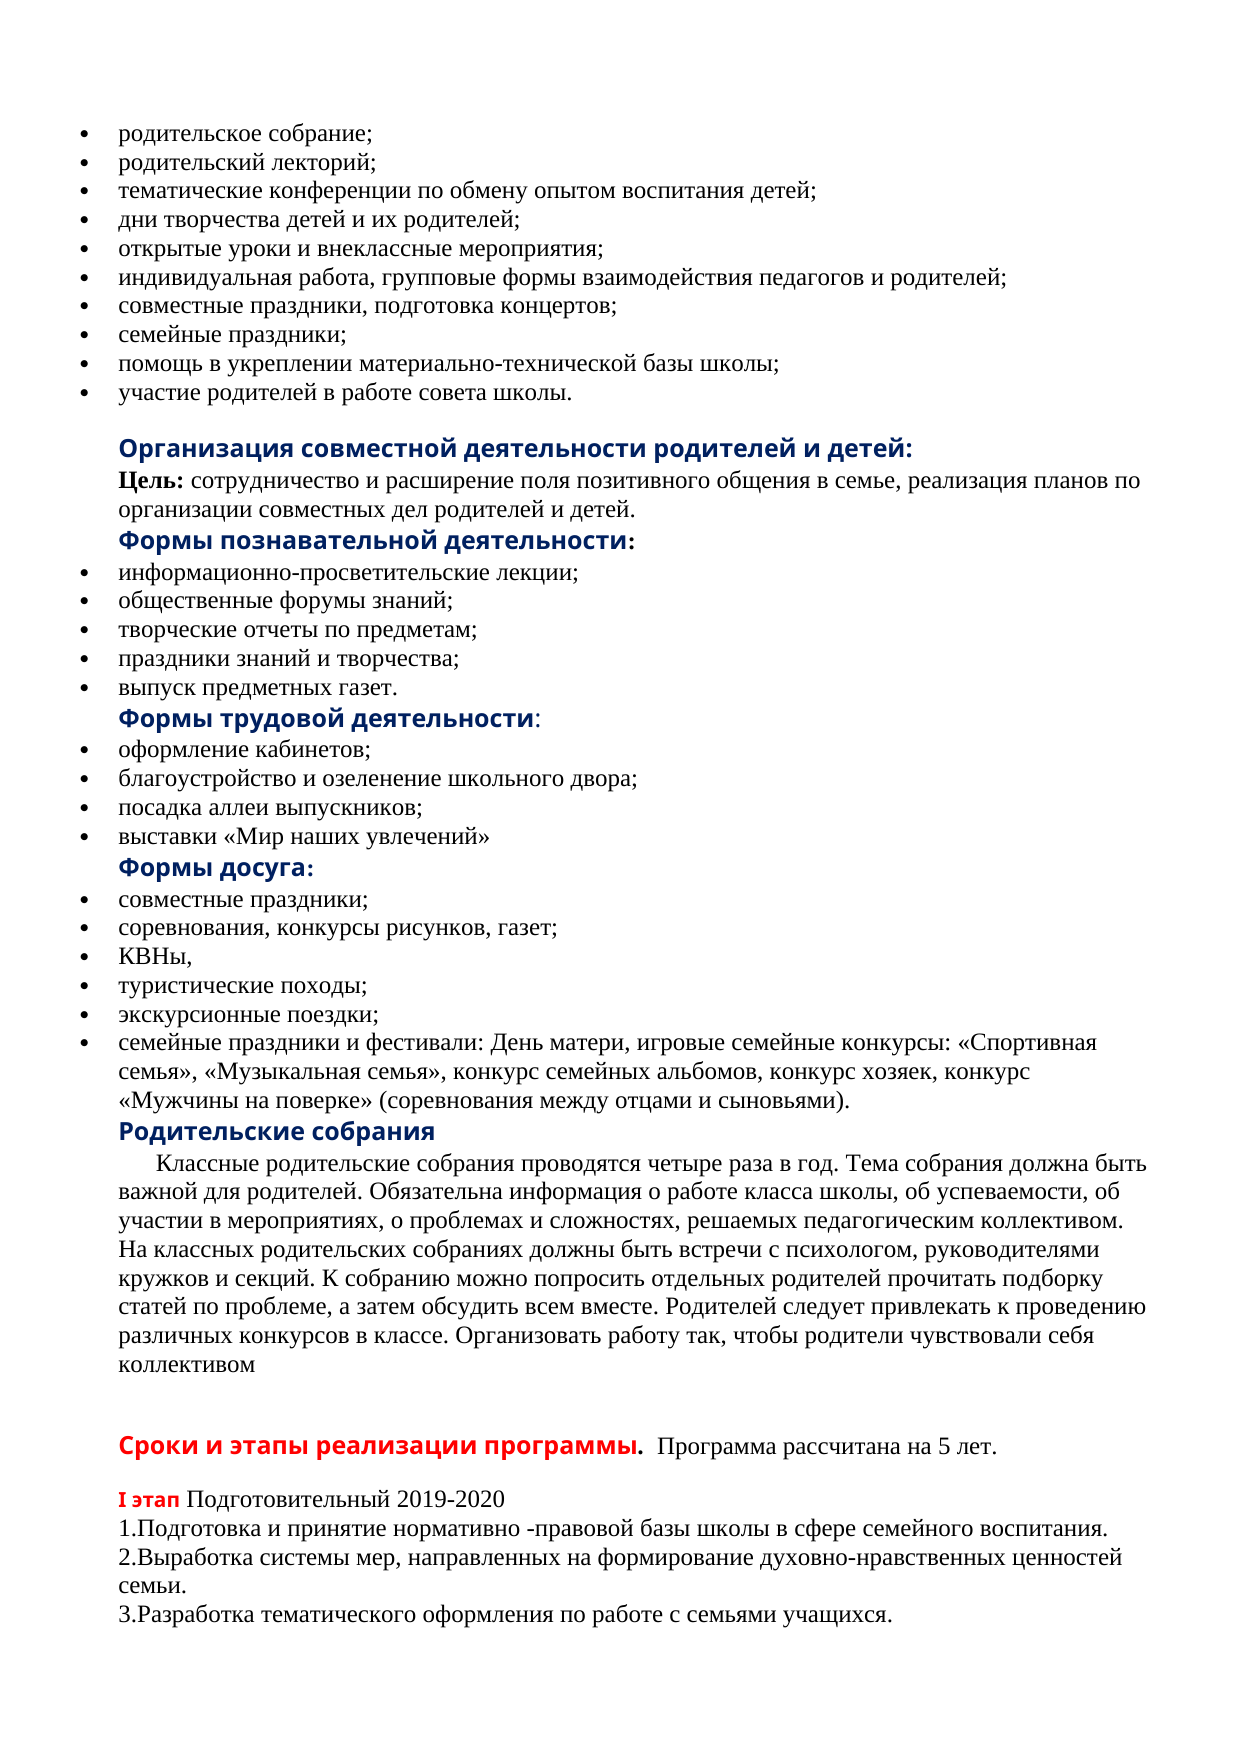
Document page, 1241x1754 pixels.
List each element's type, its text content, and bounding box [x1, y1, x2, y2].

list соревнования, конкурсы рисунков, газет; [81, 912, 1152, 941]
text I этап Подготовительный 2019-2020 [180, 1484, 1152, 1513]
list семейные праздники и фестивали: День матери, игровые семейные конкурсы: «Спортивная семья», «Музыкальная семья», конкурс семейных альбомов, конкурс хозяек, конкурс «Мужчины на поверке» (соревнования между отцами и сыновьями). [81, 1027, 1152, 1114]
list выставки «Мир наших увлечений» [81, 821, 1152, 849]
list родительский лекторий; [81, 147, 1152, 176]
list участие родителей в работе совета школы. [81, 377, 1152, 406]
text Родительские собрания [118, 1114, 1152, 1148]
list совместные праздники; [81, 884, 1152, 912]
list общественные форумы знаний; [81, 586, 1152, 614]
list дни творчества детей и их родителей; [81, 204, 1152, 233]
text Формы трудовой деятельности: [118, 701, 1152, 734]
text Сроки и этапы реализации программы. Программа рассчитана на 5 лет. [118, 1428, 1152, 1462]
text Цель: сотрудничество и расширение поля позитивного общения в семье, реализация планов по организации совместных дел родителей и детей. [118, 465, 1152, 523]
text Организация совместной деятельности родителей и детей: [118, 431, 1152, 465]
list экскурсионные поездки; [81, 999, 1152, 1027]
list тематические конференции по обмену опытом воспитания детей; [81, 176, 1152, 204]
list посадка аллеи выпускников; [81, 792, 1152, 821]
list оформление кабинетов; [81, 734, 1152, 763]
list творческие отчеты по предметам; [81, 614, 1152, 643]
list КВНы, [81, 941, 1152, 970]
text Формы познавательной деятельности: [118, 523, 1152, 557]
list информационно-просветительские лекции; [81, 557, 1152, 586]
list туристические походы; [81, 970, 1152, 999]
text 1.Подготовка и принятие нормативно -правовой базы школы в сфере семейного воспитания. [118, 1513, 1152, 1542]
list семейные праздники; [81, 319, 1152, 348]
list выпуск предметных газет. [81, 672, 1152, 701]
list индивидуальная работа, групповые формы взаимодействия педагогов и родителей; [81, 262, 1152, 291]
text Классные родительские собрания проводятся четыре раза в год. Тема собрания должна быть важной для родителей. Обязательна информация о работе класса школы, об успеваемости, об участии в мероприятиях, о проблемах и сложностях, решаемых педагогическим коллективом. На классных родительских собраниях должны быть встречи с психологом, руководителями кружков и секций. К собранию можно попросить отдельных родителей прочитать подборку статей по проблеме, а затем обсудить всем вместе. Родителей следует привлекать к проведению различных конкурсов в классе. Организовать работу так, чтобы родители чувствовали себя коллективом [118, 1148, 1152, 1378]
text 2.Выработка системы мер, направленных на формирование духовно-нравственных ценностей семьи. [118, 1542, 1152, 1599]
list праздники знаний и творчества; [81, 643, 1152, 672]
list родительское собрание; [81, 118, 1152, 147]
list помощь в укреплении материально-технической базы школы; [81, 348, 1152, 377]
text Формы досуга: [118, 849, 1152, 884]
list совместные праздники, подготовка концертов; [81, 291, 1152, 319]
list благоустройство и озеленение школьного двора; [81, 763, 1152, 792]
list открытые уроки и внеклассные мероприятия; [81, 233, 1152, 262]
text 3.Разработка тематического оформления по работе с семьями учащихся. [118, 1599, 1152, 1628]
